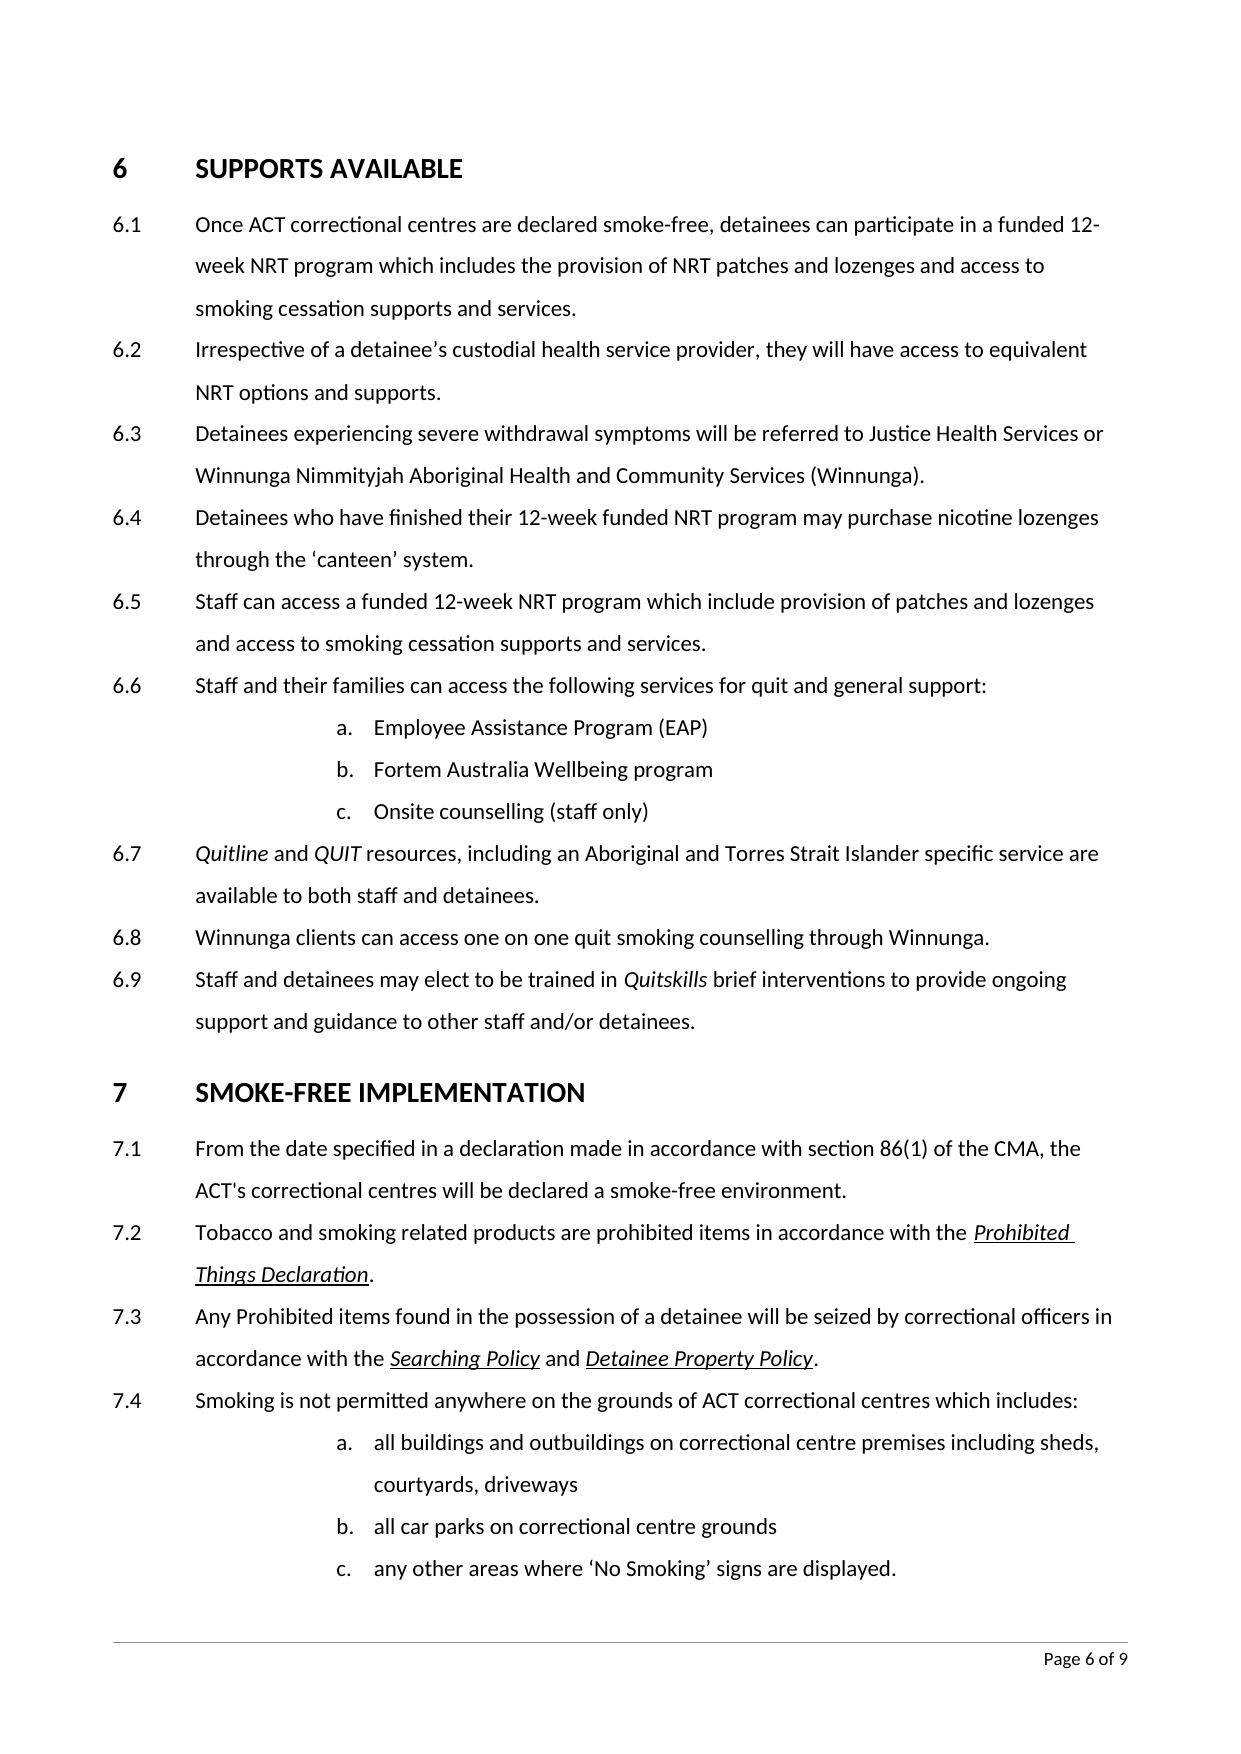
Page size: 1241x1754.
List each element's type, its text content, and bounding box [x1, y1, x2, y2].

list all buildings and outbuildings on correctional centre premises including sheds, courtyards, driveways [336, 1428, 1128, 1498]
text Quitline and QUIT resources, including an Aboriginal and Torres Strait Islander specific service are available to both staff and detainees. [112, 839, 1128, 909]
text Staff can access a funded 12-week NRT program which include provision of patches and lozenges and access to smoking cessation supports and services. [112, 587, 1128, 657]
text Staff and detainees may elect to be trained in Quitskills brief interventions to provide ongoing support and guidance to other staff and/or detainees. [112, 965, 1128, 1035]
text Staff and their families can access the following services for quit and general support: [112, 671, 1128, 699]
text Any Prohibited items found in the possession of a detainee will be seized by correctional officers in accordance with the Searching Policy and Detainee Property Policy. [112, 1302, 1128, 1372]
text any other areas where ‘No Smoking’ signs are displayed. [336, 1554, 1128, 1582]
text Smoking is not permitted anywhere on the grounds of ACT correctional centres which includes: [112, 1386, 1128, 1414]
subtitle SMOKE-FREE IMPLEMENTATION [112, 1074, 1128, 1110]
text Once ACT correctional centres are declared smoke-free, detainees can participate in a funded 12-week NRT program which includes the provision of NRT patches and lozenges and access to smoking cessation supports and services. [112, 210, 1128, 322]
text Winnunga clients can access one on one quit smoking counselling through Winnunga. [112, 923, 1128, 951]
list Employee Assistance Program (EAP) [336, 713, 1128, 741]
text Detainees experiencing severe withdrawal symptoms will be referred to Justice Health Services or Winnunga Nimmityjah Aboriginal Health and Community Services (Winnunga). [112, 419, 1128, 489]
text all car parks on correctional centre grounds [336, 1512, 1128, 1540]
text From the date specified in a declaration made in accordance with section 86(1) of the CMA, the ACT's correctional centres will be declared a smoke-free environment. [112, 1134, 1128, 1204]
subtitle SUPPORTS AVAILABLE [112, 150, 1128, 186]
text Tobacco and smoking related products are prohibited items in accordance with the Prohibited Things Declaration. [112, 1218, 1128, 1288]
list Onsite counselling (staff only) [336, 797, 1128, 825]
list Fortem Australia Wellbeing program [336, 755, 1128, 783]
text Detainees who have finished their 12-week funded NRT program may purchase nicotine lozenges through the ‘canteen’ system. [112, 503, 1128, 573]
text Irrespective of a detainee’s custodial health service provider, they will have access to equivalent NRT options and supports. [112, 336, 1128, 406]
